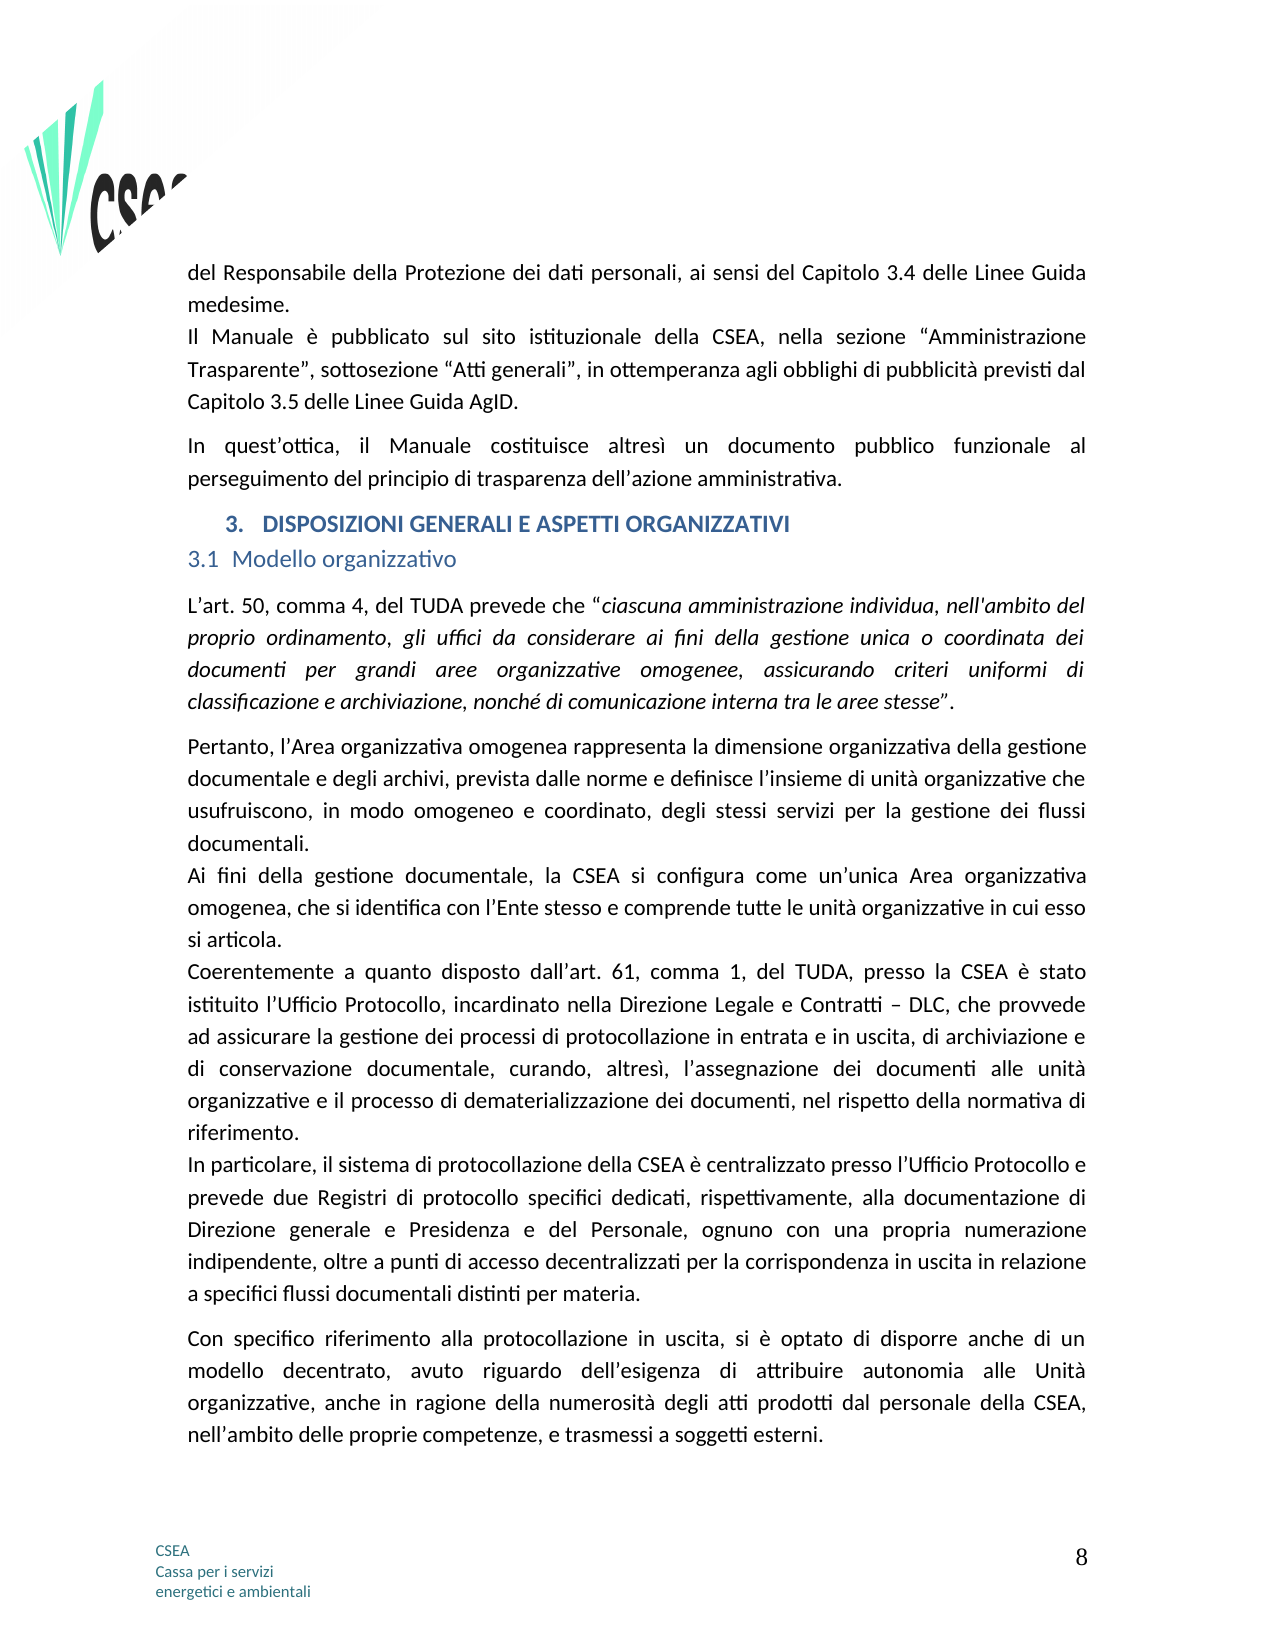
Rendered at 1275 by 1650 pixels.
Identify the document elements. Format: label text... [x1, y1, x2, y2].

text Ai fini della gestione documentale, la CSEA si configura come un’unica Area organizzativa omogenea, che si identifica con l’Ente stesso e comprende tutte le unità organizzative in cui esso si articola. [187, 861, 1088, 953]
list DISPOSIZIONI GENERALI E ASPETTI ORGANIZZATIVI [225, 508, 1088, 539]
text Il Manuale è pubblicato sul sito istituzionale della CSEA, nella sezione “Amministrazione Trasparente”, sottosezione “Atti generali”, in ottemperanza agli obblighi di pubblicità previsti dal Capitolo 3.5 delle Linee Guida AgID. [187, 322, 1088, 415]
text In particolare, il sistema di protocollazione della CSEA è centralizzato presso l’Ufficio Protocollo e prevede due Registri di protocollo specifici dedicati, rispettivamente, alla documentazione di Direzione generale e Presidenza e del Personale, ognuno con una propria numerazione indipendente, oltre a punti di accesso decentralizzati per la corrispondenza in uscita in relazione a specifici flussi documentali distinti per materia. [187, 1151, 1088, 1307]
text Con specifico riferimento alla protocollazione in uscita, si è optato di disporre anche di un modello decentrato, avuto riguardo dell’esigenza di attribuire autonomia alle Unità organizzative, anche in ragione della numerosità degli atti prodotti dal personale della CSEA, nell’ambito delle proprie competenze, e trasmessi a soggetti esterni. [187, 1324, 1088, 1449]
text Pertanto, l’Area organizzativa omogenea rappresenta la dimensione organizzativa della gestione documentale e degli archivi, prevista dalle norme e definisce l’insieme di unità organizzative che usufruiscono, in modo omogeneo e coordinato, degli stessi servizi per la gestione dei flussi documentali. [187, 732, 1088, 857]
text Coerentemente a quanto disposto dall’art. 61, comma 1, del TUDA, presso la CSEA è stato istituito l’Ufficio Protocollo, incardinato nella Direzione Legale e Contratti – DLC, che provvede ad assicurare la gestione dei processi di protocollazione in entrata e in uscita, di archiviazione e di conservazione documentale, curando, altresì, l’assegnazione dei documenti alle unità organizzative e il processo di dematerializzazione dei documenti, nel rispetto della normativa di riferimento. [187, 957, 1088, 1146]
text L’art. 50, comma 4, del TUDA prevede che “ciascuna amministrazione individua, nell'ambito del proprio ordinamento, gli uffici da considerare ai fini della gestione unica o coordinata dei documenti per grandi aree organizzative omogenee, assicurando criteri uniformi di classificazione e archiviazione, nonché di comunicazione interna tra le aree stesse”. [187, 591, 1088, 716]
list Modello organizzativo [187, 543, 1088, 574]
text In quest’ottica, il Manuale costituisce altresì un documento pubblico funzionale al perseguimento del principio di trasparenza dell’azione amministrativa. [187, 432, 1088, 492]
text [187, 258, 1088, 318]
picture [0, 4, 385, 339]
